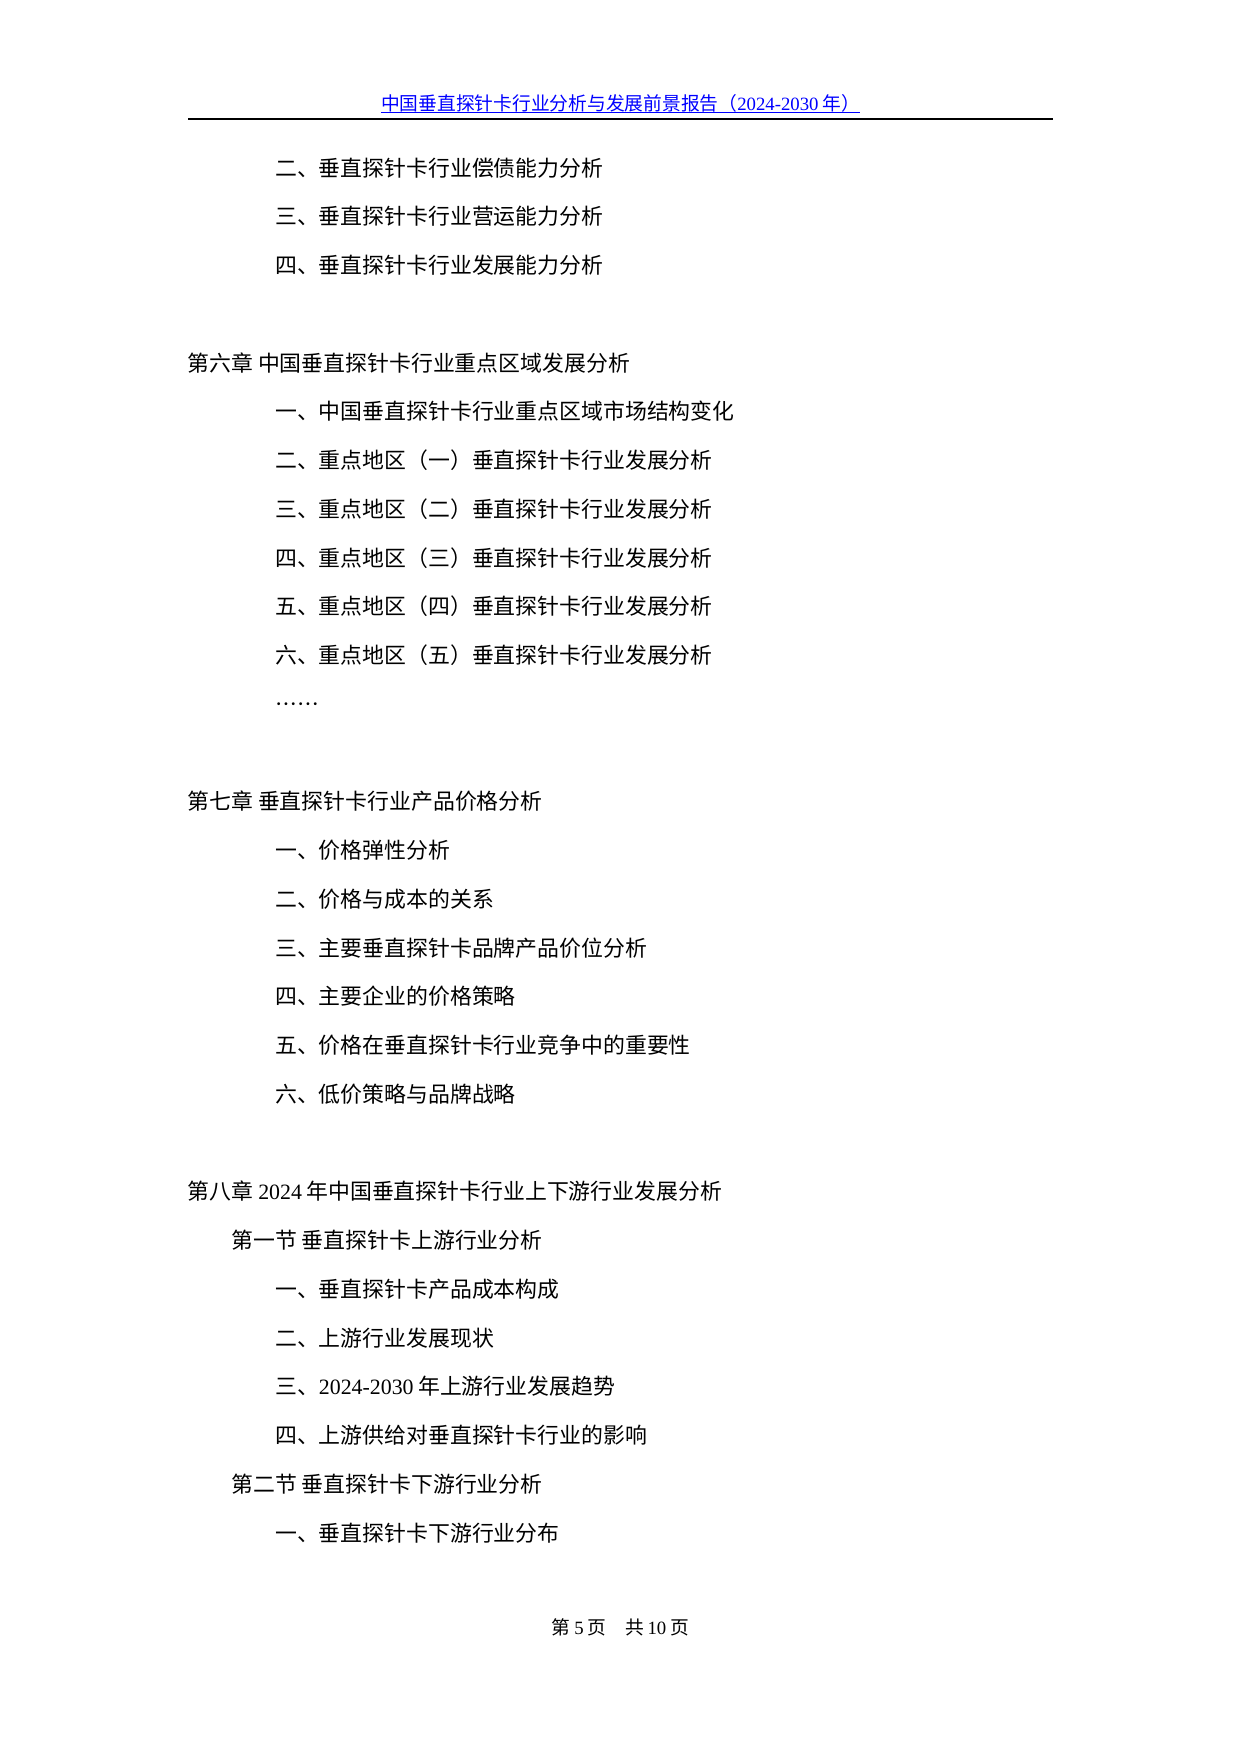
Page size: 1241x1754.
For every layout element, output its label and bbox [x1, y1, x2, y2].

text [187, 150, 1053, 1548]
